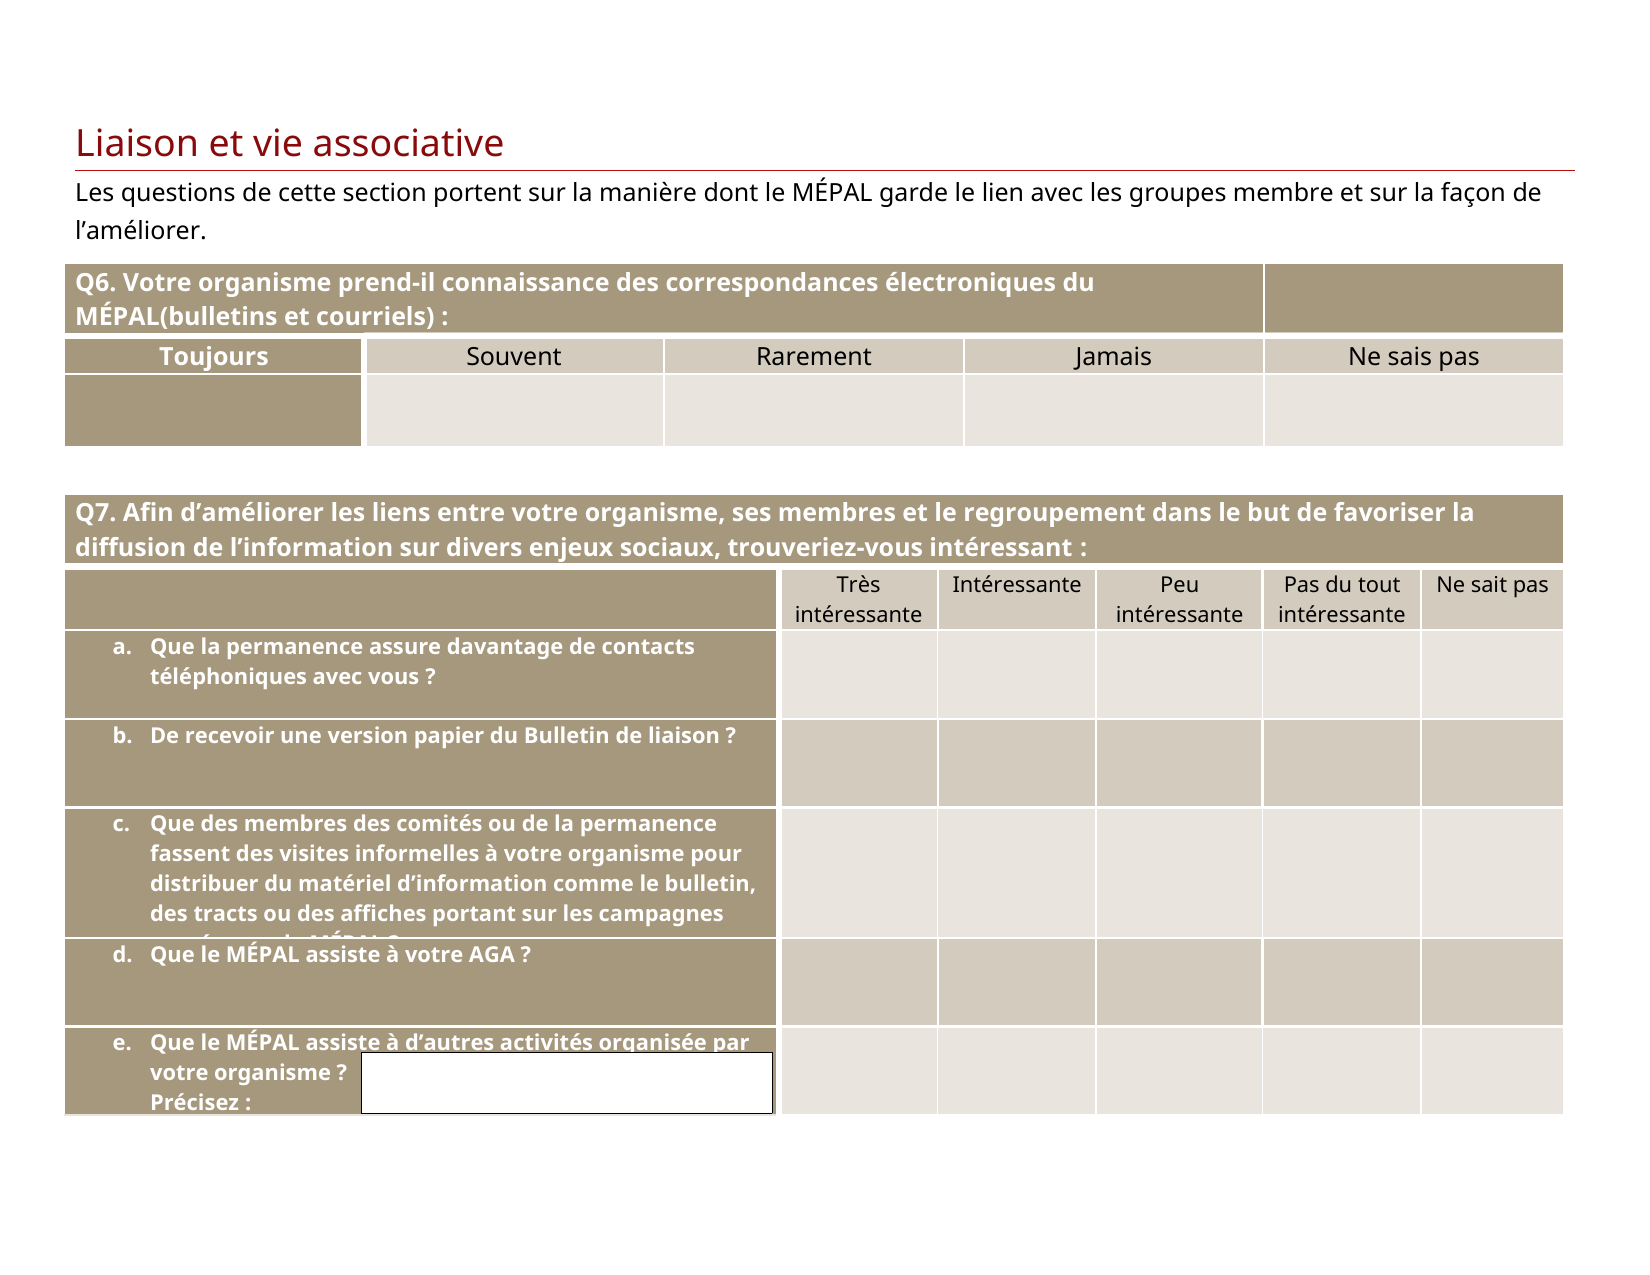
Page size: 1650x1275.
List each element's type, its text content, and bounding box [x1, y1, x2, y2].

table_cell [782, 939, 937, 1025]
table_cell [65, 570, 776, 629]
table_cell [1097, 631, 1262, 718]
table_cell [782, 1028, 937, 1114]
table_cell [1263, 1028, 1420, 1114]
table_cell [782, 809, 937, 937]
table_cell Que des membres des comités ou de la permanence fassent des visites informelles à votre organisme pour distribuer du matériel d’information comme le bulletin, des tracts ou des affiches portant sur les campagnes menées par le MÉPAL ? [65, 809, 776, 937]
table_cell Ne sait pas [1422, 570, 1563, 629]
subtitle Liaison et vie associative [75, 117, 1575, 170]
table_cell [1422, 1028, 1563, 1114]
table_cell [1263, 809, 1420, 937]
text Les questions de cette section portent sur la manière dont le MÉPAL garde le lien avec les groupes membre et sur la façon de l’améliorer. [75, 175, 1575, 246]
table_cell [939, 720, 1095, 806]
table_cell [1097, 939, 1261, 1025]
table_header Q7. Afin d’améliorer les liens entre votre organisme, ses membres et le regroupement dans le but de favoriser la diffusion de l’information sur divers enjeux sociaux, trouveriez-vous intéressant : [65, 495, 1563, 563]
table_cell [782, 720, 937, 806]
table_cell Que le MÉPAL assiste à d’autres activités organisée par votre organisme ? Précisez : [65, 1028, 776, 1114]
table_cell [1097, 809, 1262, 937]
table_cell [1097, 720, 1261, 806]
table_header [1265, 264, 1563, 332]
table_cell [1422, 809, 1563, 937]
table_cell [1422, 720, 1563, 806]
table_cell Ne sais pas [1265, 339, 1563, 373]
table_cell Toujours [65, 339, 361, 373]
table_cell De recevoir une version papier du Bulletin de liaison ? [65, 720, 776, 806]
table_cell Rarement [665, 339, 963, 373]
table_cell Que le MÉPAL assiste à votre AGA ? [65, 939, 776, 1025]
table_cell [938, 631, 1095, 718]
table_header Q6. Votre organisme prend-il connaissance des correspondances électroniques du MÉPAL(bulletins et courriels) : [65, 264, 1263, 332]
table_cell Peu intéressante [1097, 570, 1261, 629]
table_cell [1263, 631, 1420, 718]
table_cell Souvent [367, 339, 663, 373]
table_cell [665, 375, 963, 446]
table_cell [367, 375, 663, 446]
table_cell [938, 809, 1095, 937]
table_cell [782, 631, 937, 718]
table_cell [1097, 1028, 1262, 1114]
table_cell [1422, 939, 1563, 1025]
table_cell Jamais [965, 339, 1263, 373]
table_cell [965, 375, 1263, 446]
table_cell [938, 1028, 1095, 1114]
table_cell Très intéressante [782, 570, 937, 629]
table_cell [939, 939, 1095, 1025]
table_cell [1422, 631, 1563, 718]
table_cell Pas du tout intéressante [1264, 570, 1420, 629]
table_cell [1264, 939, 1420, 1025]
table_cell [1265, 375, 1563, 446]
table_cell Que la permanence assure davantage de contacts téléphoniques avec vous ? [65, 631, 776, 718]
table_cell [1264, 720, 1420, 806]
table_cell [65, 375, 361, 446]
table_cell Intéressante [939, 570, 1095, 629]
